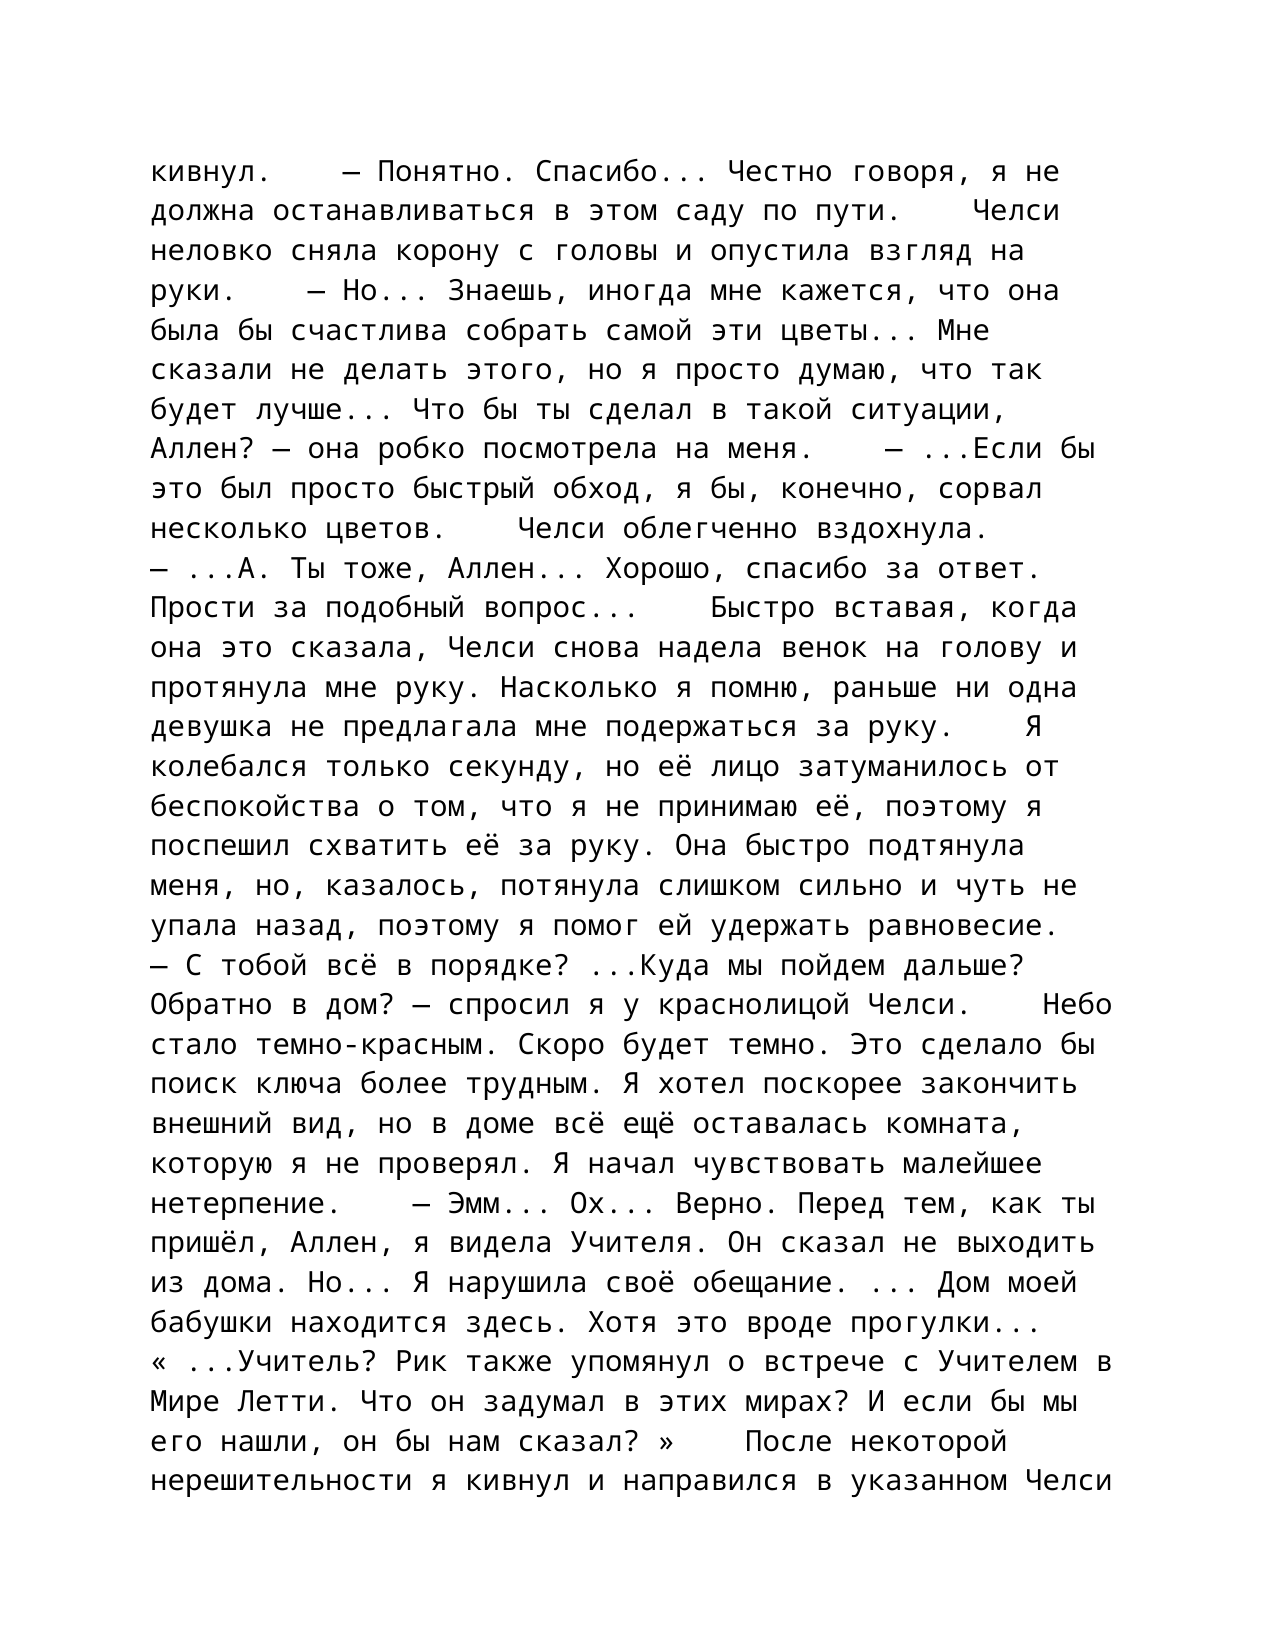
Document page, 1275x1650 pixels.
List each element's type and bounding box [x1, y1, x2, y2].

text [150, 150, 1125, 1499]
